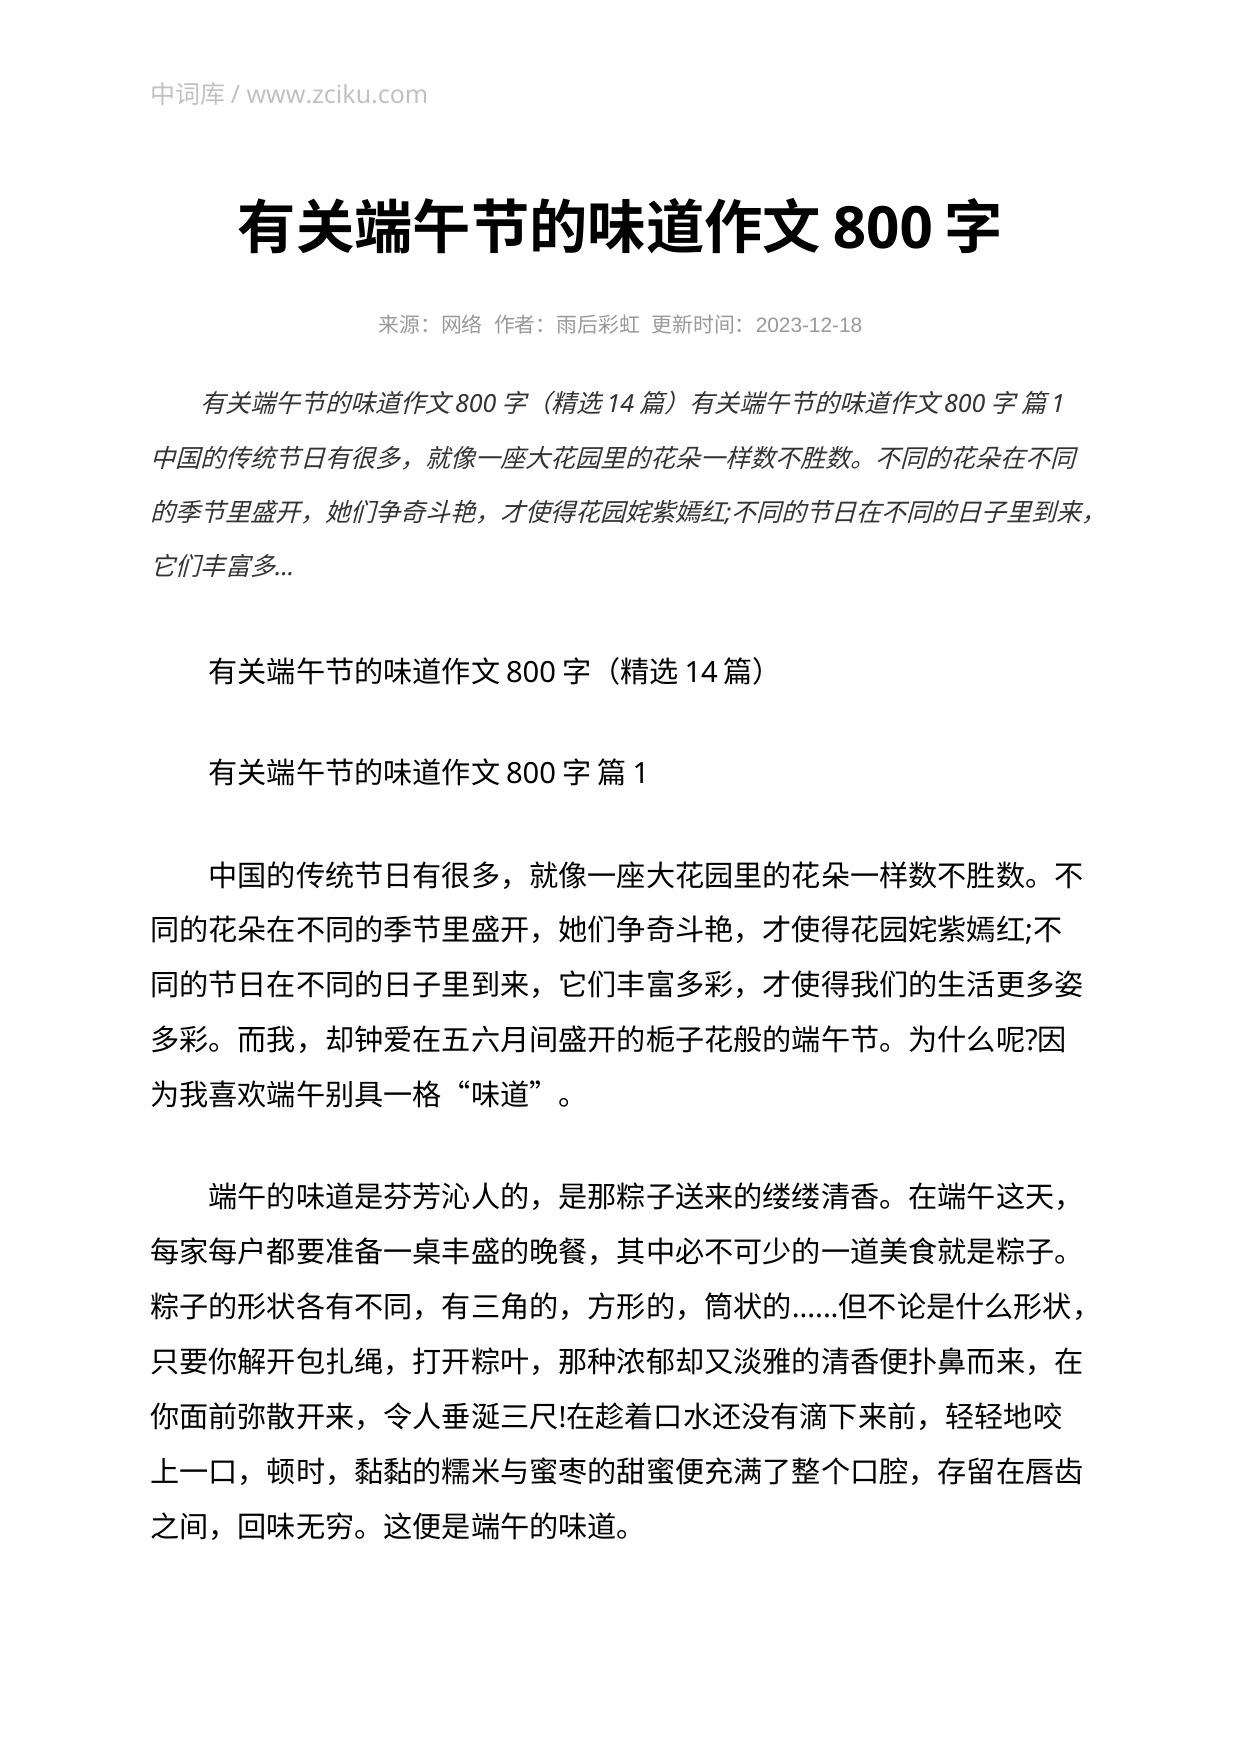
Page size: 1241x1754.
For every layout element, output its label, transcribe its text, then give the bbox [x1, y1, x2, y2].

text 端午的味道是芬芳沁人的，是那粽子送来的缕缕清香。在端午这天，每家每户都要准备一桌丰盛的晚餐，其中必不可少的一道美食就是粽子。粽子的形状各有不同，有三角的，方形的，筒状的......但不论是什么形状，只要你解开包扎绳，打开粽叶，那种浓郁却又淡雅的清香便扑鼻而来，在你面前弥散开来，令人垂涎三尺!在趁着口水还没有滴下来前，轻轻地咬上一口，顿时，黏黏的糯米与蜜枣的甜蜜便充满了整个口腔，存留在唇齿之间，回味无穷。这便是端午的味道。 [150, 1174, 1090, 1546]
text 中国的传统节日有很多，就像一座大花园里的花朵一样数不胜数。不同的花朵在不同的季节里盛开，她们争奇斗艳，才使得花园姹紫嫣红;不同的节日在不同的日子里到来，它们丰富多彩，才使得我们的生活更多姿多彩。而我，却钟爱在五六月间盛开的栀子花般的端午节。为什么呢?因为我喜欢端午别具一格“味道”。 [150, 852, 1090, 1114]
text 有关端午节的味道作文800字（精选14篇）有关端午节的味道作文800字 篇1 中国的传统节日有很多，就像一座大花园里的花朵一样数不胜数。不同的花朵在不同的季节里盛开，她们争奇斗艳，才使得花园姹紫嫣红;不同的节日在不同的日子里到来，它们丰富多... [150, 384, 1090, 583]
subtitle 有关端午节的味道作文800字 [150, 181, 1090, 266]
text 来源：网络 作者：雨后彩虹 更新时间：2023-12-18 [150, 313, 1090, 337]
text 有关端午节的味道作文800字（精选14篇） [150, 648, 1090, 691]
text 有关端午节的味道作文800字 篇1 [150, 750, 1090, 792]
